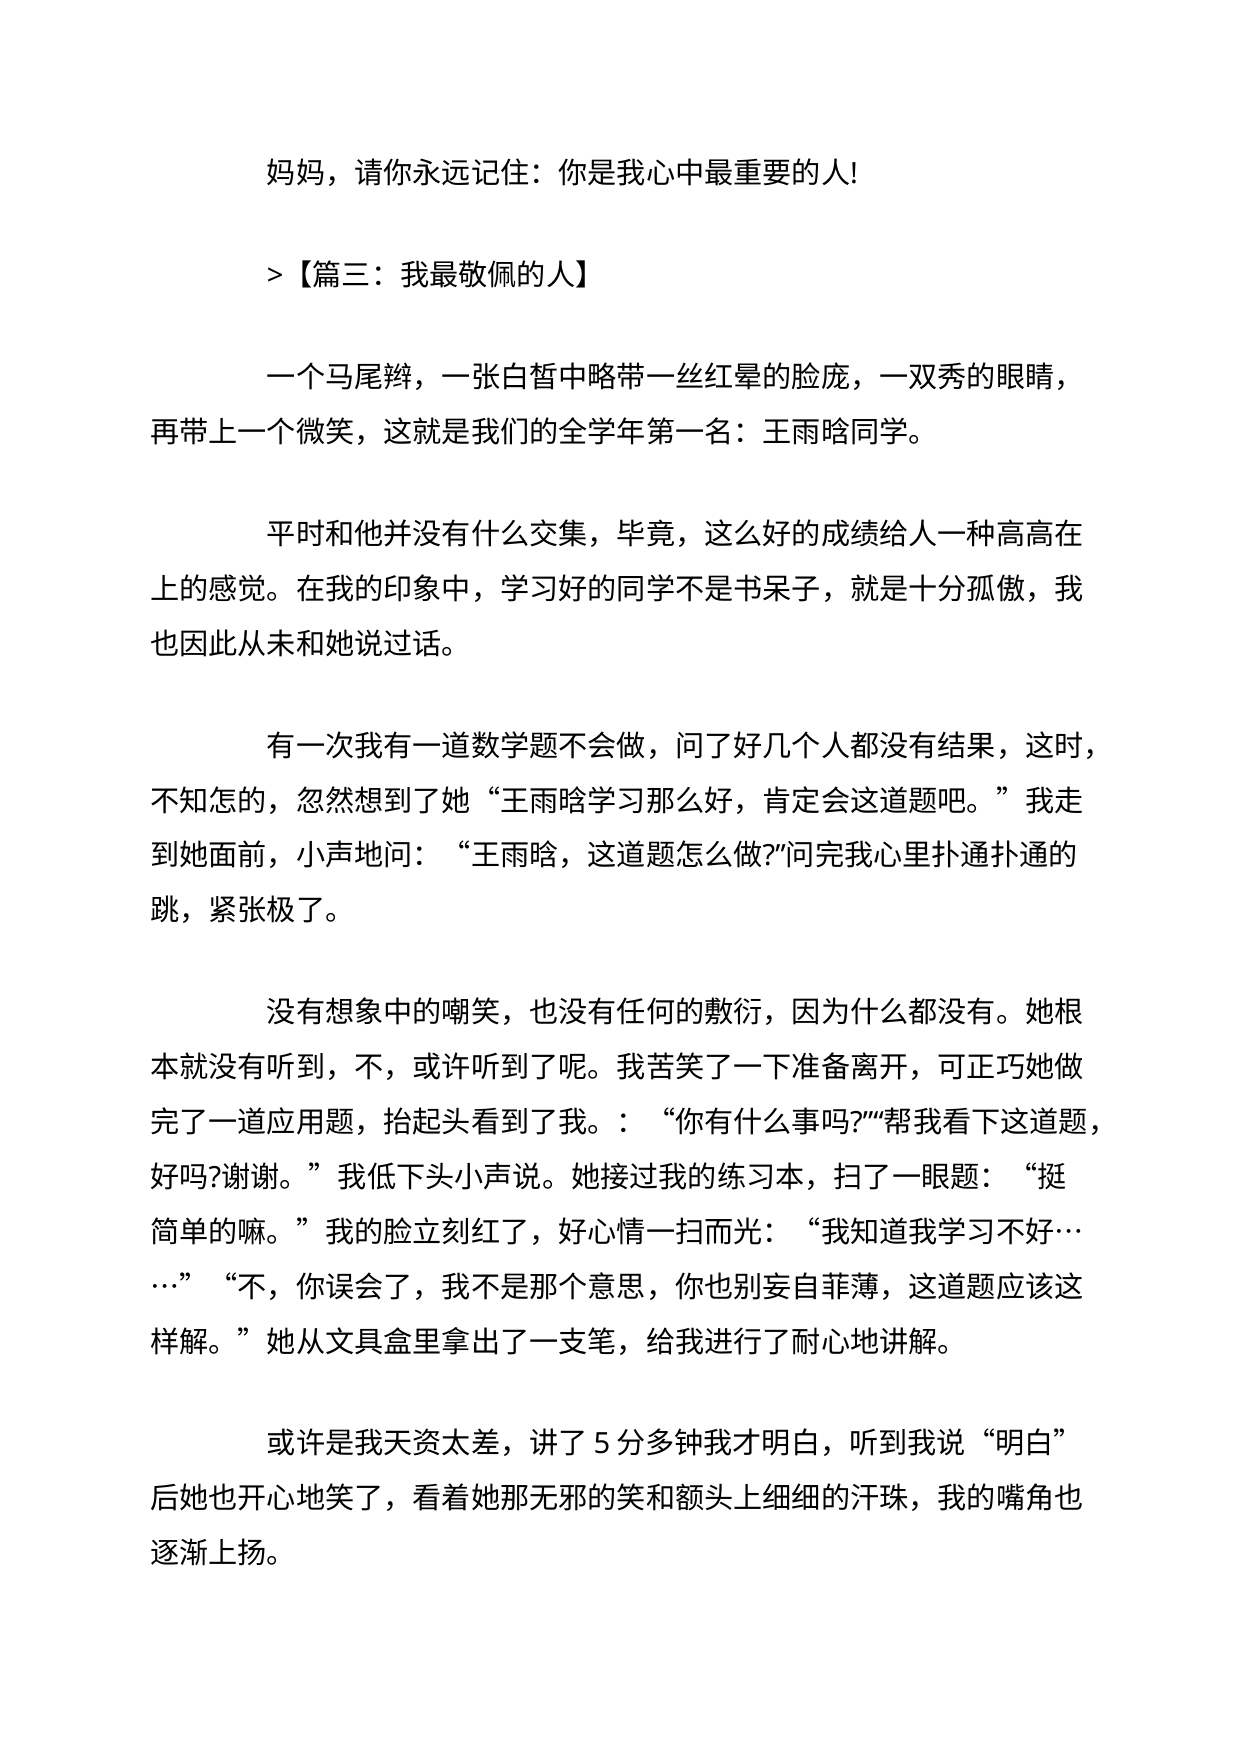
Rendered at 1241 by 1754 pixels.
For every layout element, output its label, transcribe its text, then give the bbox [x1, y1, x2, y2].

text 有一次我有一道数学题不会做，问了好几个人都没有结果，这时，不知怎的，忽然想到了她“王雨晗学习那么好，肯定会这道题吧。”我走到她面前，小声地问：“王雨晗，这道题怎么做?”问完我心里扑通扑通的跳，紧张极了。 [150, 722, 1090, 929]
text 或许是我天资太差，讲了5分多钟我才明白，听到我说“明白”后她也开心地笑了，看着她那无邪的笑和额头上细细的汗珠，我的嘴角也逐渐上扬。 [150, 1420, 1090, 1572]
text >【篇三：我最敬佩的人】 [150, 252, 1090, 294]
text 平时和他并没有什么交集，毕竟，这么好的成绩给人一种高高在上的感觉。在我的印象中，学习好的同学不是书呆子，就是十分孤傲，我也因此从未和她说过话。 [150, 511, 1090, 663]
text 没有想象中的嘲笑，也没有任何的敷衍，因为什么都没有。她根本就没有听到，不，或许听到了呢。我苦笑了一下准备离开，可正巧她做完了一道应用题，抬起头看到了我。：“你有什么事吗?”“帮我看下这道题，好吗?谢谢。”我低下头小声说。她接过我的练习本，扫了一眼题：“挺简单的嘛。”我的脸立刻红了，好心情一扫而光：“我知道我学习不好……”“不，你误会了，我不是那个意思，你也别妄自菲薄，这道题应该这样解。”她从文具盒里拿出了一支笔，给我进行了耐心地讲解。 [150, 989, 1090, 1361]
text 妈妈，请你永远记住：你是我心中最重要的人! [150, 150, 1090, 192]
text 一个马尾辫，一张白皙中略带一丝红晕的脸庞，一双秀的眼睛，再带上一个微笑，这就是我们的全学年第一名：王雨晗同学。 [150, 354, 1090, 451]
